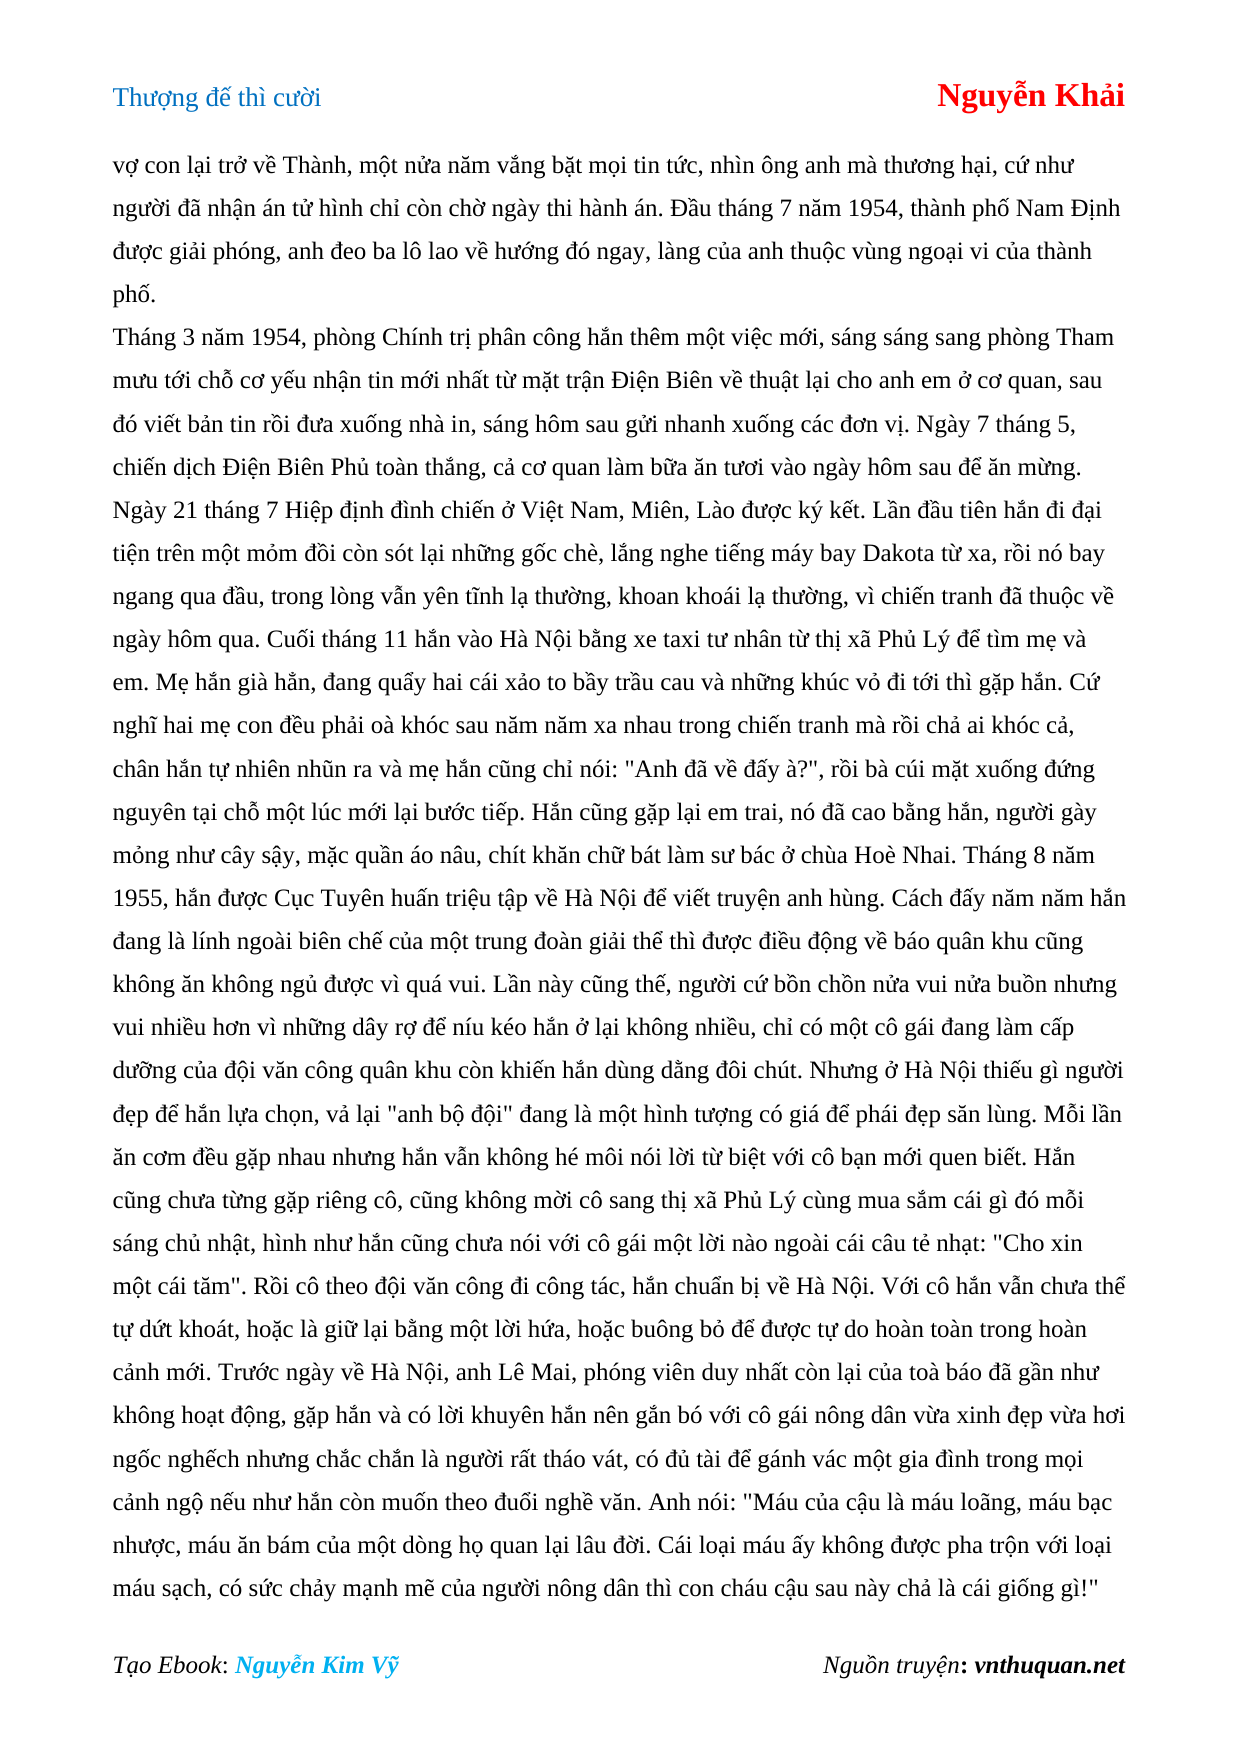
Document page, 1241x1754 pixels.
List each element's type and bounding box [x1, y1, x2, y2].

text [112, 150, 1128, 1602]
